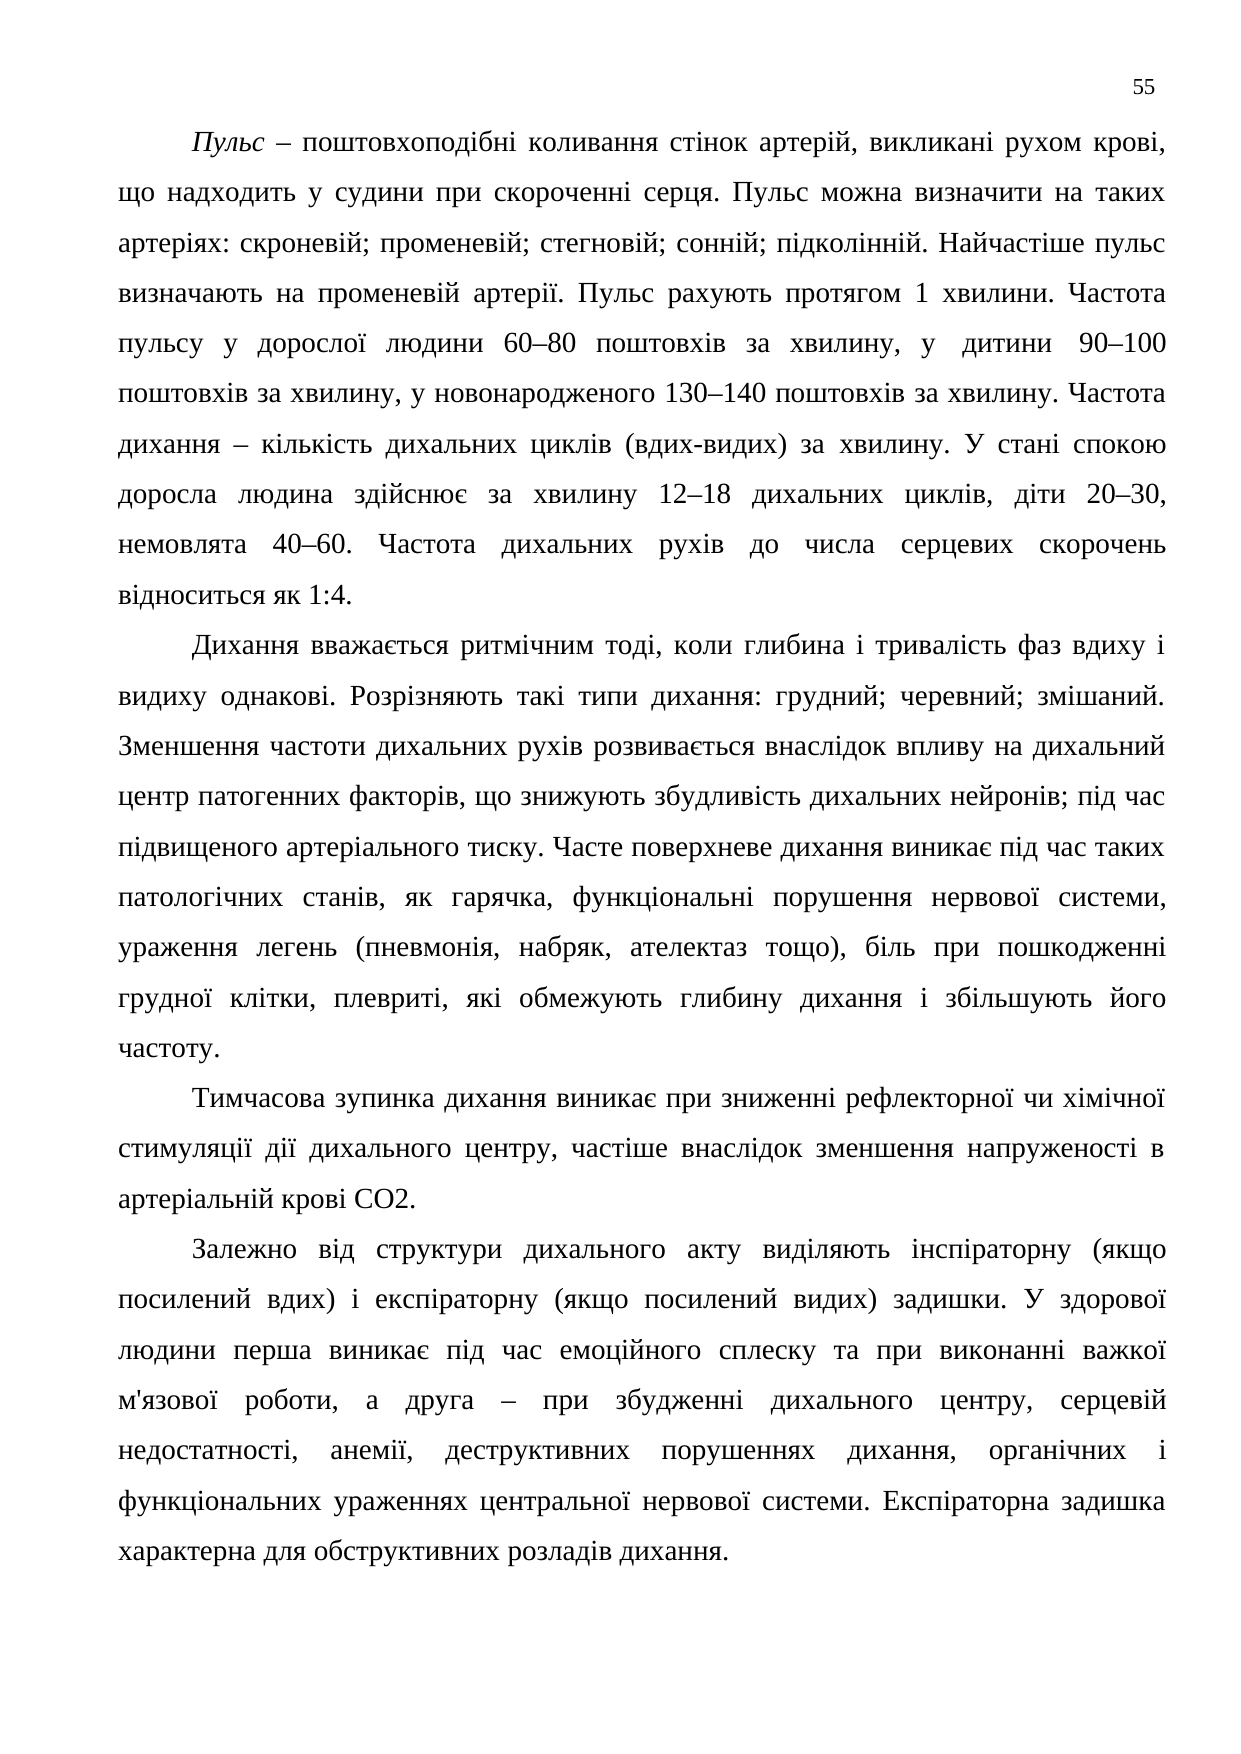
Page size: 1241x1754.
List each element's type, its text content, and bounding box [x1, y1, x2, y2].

text Тимчасова зупинка дихання виникає при зниженні рефлекторної чи хімічної стимуляції дії дихального центру, частіше внаслідок зменшення напруженості в артеріальній крові СО2. [118, 1080, 1166, 1214]
text Залежно від структури дихального акту виділяють інспіраторну (якщо посилений вдих) і експіраторну (якщо посилений видих) задишки. У здорової людини перша виникає під час емоційного сплеску та при виконанні важкої м'язової роботи, а друга – при збудженні дихального центру, серцевій недостатності, анемії, деструктивних порушеннях дихання, органічних і функціональних ураженнях центральної нервової системи. Експіраторна задишка характерна для обструктивних розладів дихання. [118, 1231, 1167, 1567]
text Пульс – поштовхоподібні коливання стінок артерій, викликані рухом крові, що надходить у судини при скороченні серця. Пульс можна визначити на таких артеріях: скроневій; променевій; стегновій; сонній; підколінній. Найчастіше пульс визначають на променевій артерії. Пульс рахують протягом 1 хвилини. Частота пульсу у дорослої людини 60–80 поштовхів за хвилину, у дитини 90–100 поштовхів за хвилину, у новонародженого 130–140 поштовхів за хвилину. Частота дихання – кількість дихальних циклів (вдих-видих) за хвилину. У стані спокою доросла людина здійснює за хвилину 12–18 дихальних циклів, діти 20–30, немовлята 40–60. Частота дихальних рухів до числа серцевих скорочень відноситься як 1:4. [118, 124, 1167, 610]
text Дихання вважається ритмічним тоді, коли глибина і тривалість фаз вдиху і видиху однакові. Розрізняють такі типи дихання: грудний; черевний; змішаний. Зменшення частоти дихальних рухів розвивається внаслідок впливу на дихальний центр патогенних факторів, що знижують збудливість дихальних нейронів; під час підвищеного артеріального тиску. Часте поверхневе дихання виникає під час таких патологічних станів, як гарячка, функціональні порушення нервової системи, ураження легень (пневмонія, набряк, ателектаз тощо), біль при пошкодженні грудної клітки, плевриті, які обмежують глибину дихання і збільшують його частоту. [118, 627, 1167, 1063]
